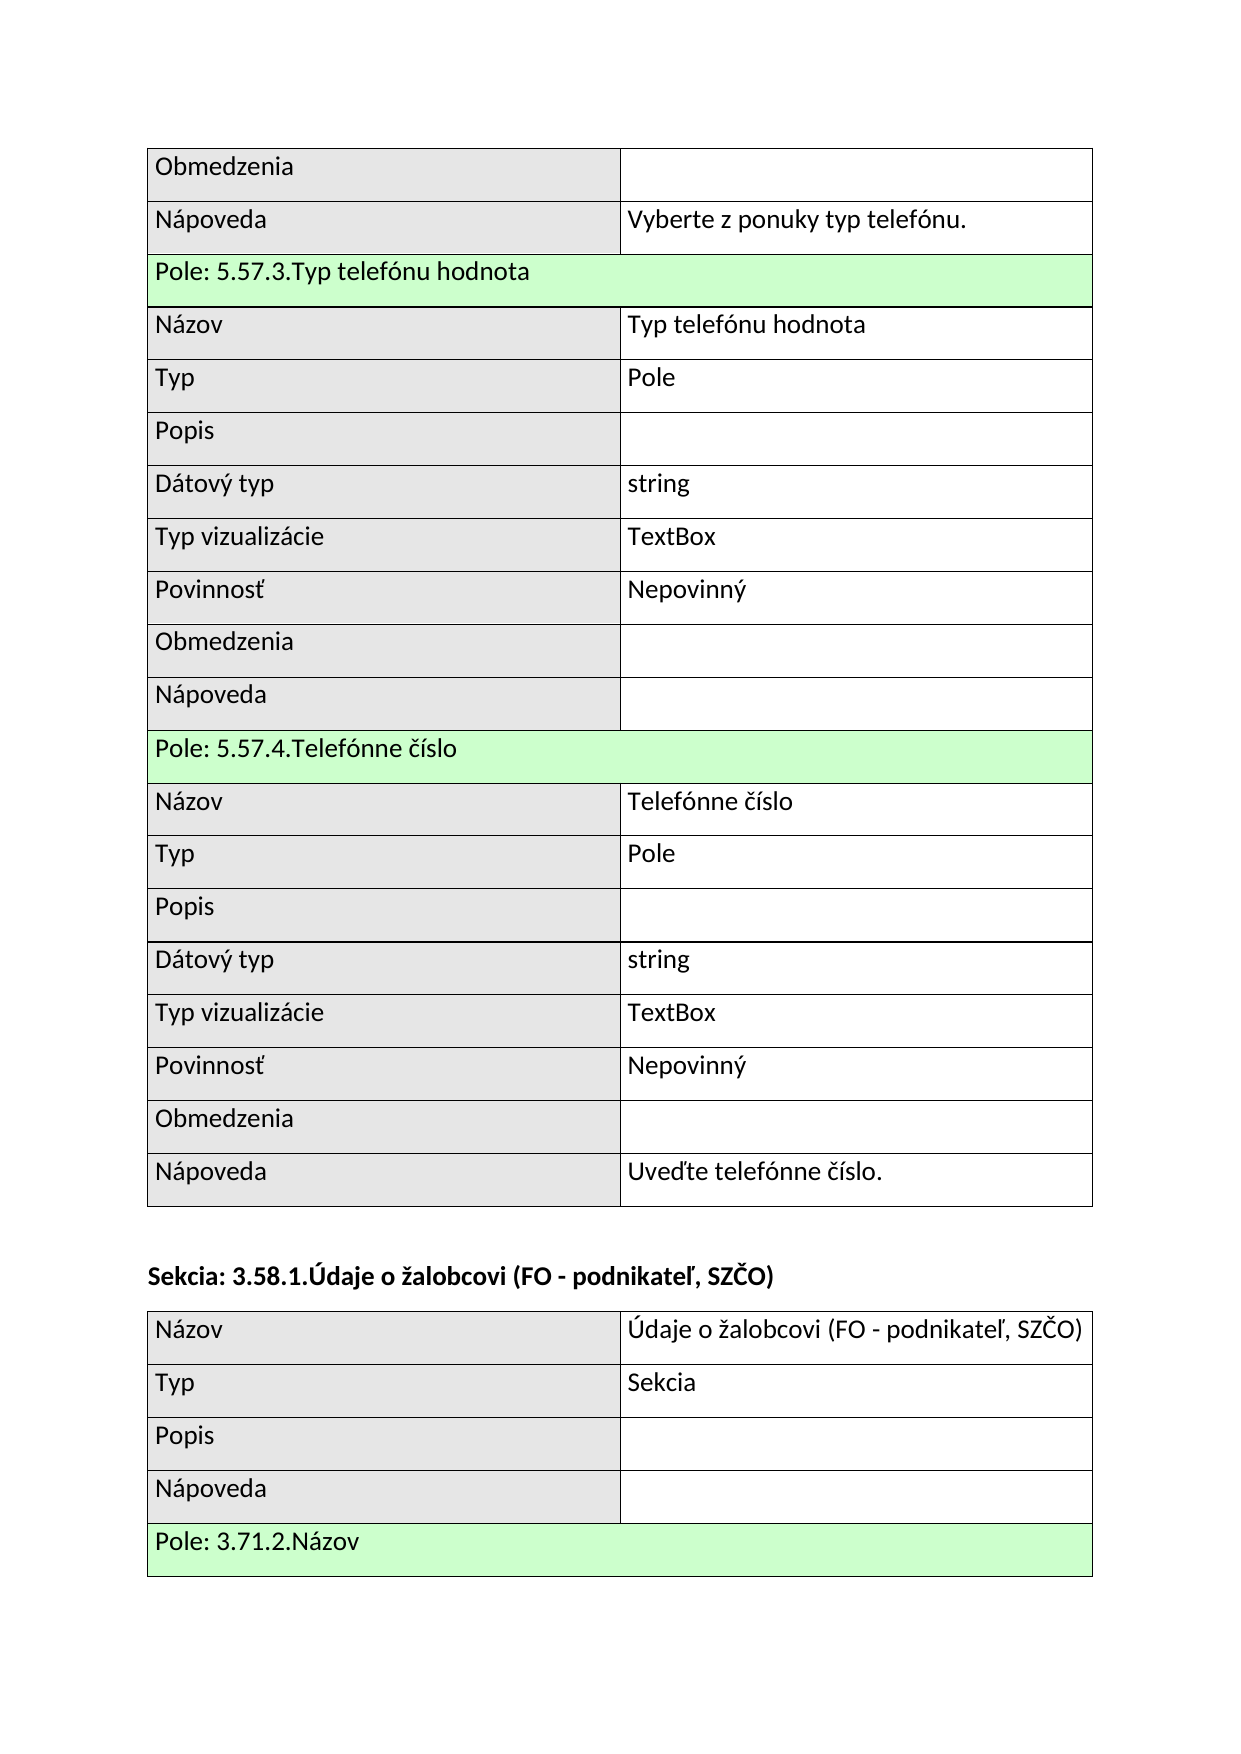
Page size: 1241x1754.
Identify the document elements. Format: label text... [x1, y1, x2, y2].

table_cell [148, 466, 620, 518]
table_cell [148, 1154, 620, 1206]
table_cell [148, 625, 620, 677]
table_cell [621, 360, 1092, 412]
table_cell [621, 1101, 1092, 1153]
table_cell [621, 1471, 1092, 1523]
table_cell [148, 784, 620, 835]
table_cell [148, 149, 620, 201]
text Sekcia: 3.58.1.Údaje o žalobcovi (FO - podnikateľ, SZČO) [148, 1259, 1093, 1292]
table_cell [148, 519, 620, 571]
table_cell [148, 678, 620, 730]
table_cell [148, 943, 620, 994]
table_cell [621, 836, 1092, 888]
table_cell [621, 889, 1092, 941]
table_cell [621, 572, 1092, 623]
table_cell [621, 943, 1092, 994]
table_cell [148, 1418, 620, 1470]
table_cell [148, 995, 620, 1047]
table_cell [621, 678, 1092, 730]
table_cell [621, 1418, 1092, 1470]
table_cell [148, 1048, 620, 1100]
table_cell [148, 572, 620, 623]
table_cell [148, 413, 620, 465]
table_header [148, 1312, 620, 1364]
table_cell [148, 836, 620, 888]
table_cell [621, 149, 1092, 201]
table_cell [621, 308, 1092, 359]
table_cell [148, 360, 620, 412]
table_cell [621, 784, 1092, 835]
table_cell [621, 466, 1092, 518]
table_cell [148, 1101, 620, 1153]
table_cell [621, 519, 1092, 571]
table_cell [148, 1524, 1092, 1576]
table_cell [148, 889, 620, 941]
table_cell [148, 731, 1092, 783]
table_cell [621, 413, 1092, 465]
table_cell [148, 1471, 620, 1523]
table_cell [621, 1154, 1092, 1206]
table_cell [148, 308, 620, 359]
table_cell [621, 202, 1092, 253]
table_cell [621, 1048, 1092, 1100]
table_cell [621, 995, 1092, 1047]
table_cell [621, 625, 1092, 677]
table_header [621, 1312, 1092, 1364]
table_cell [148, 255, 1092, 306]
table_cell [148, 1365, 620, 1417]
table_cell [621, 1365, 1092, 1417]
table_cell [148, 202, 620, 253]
